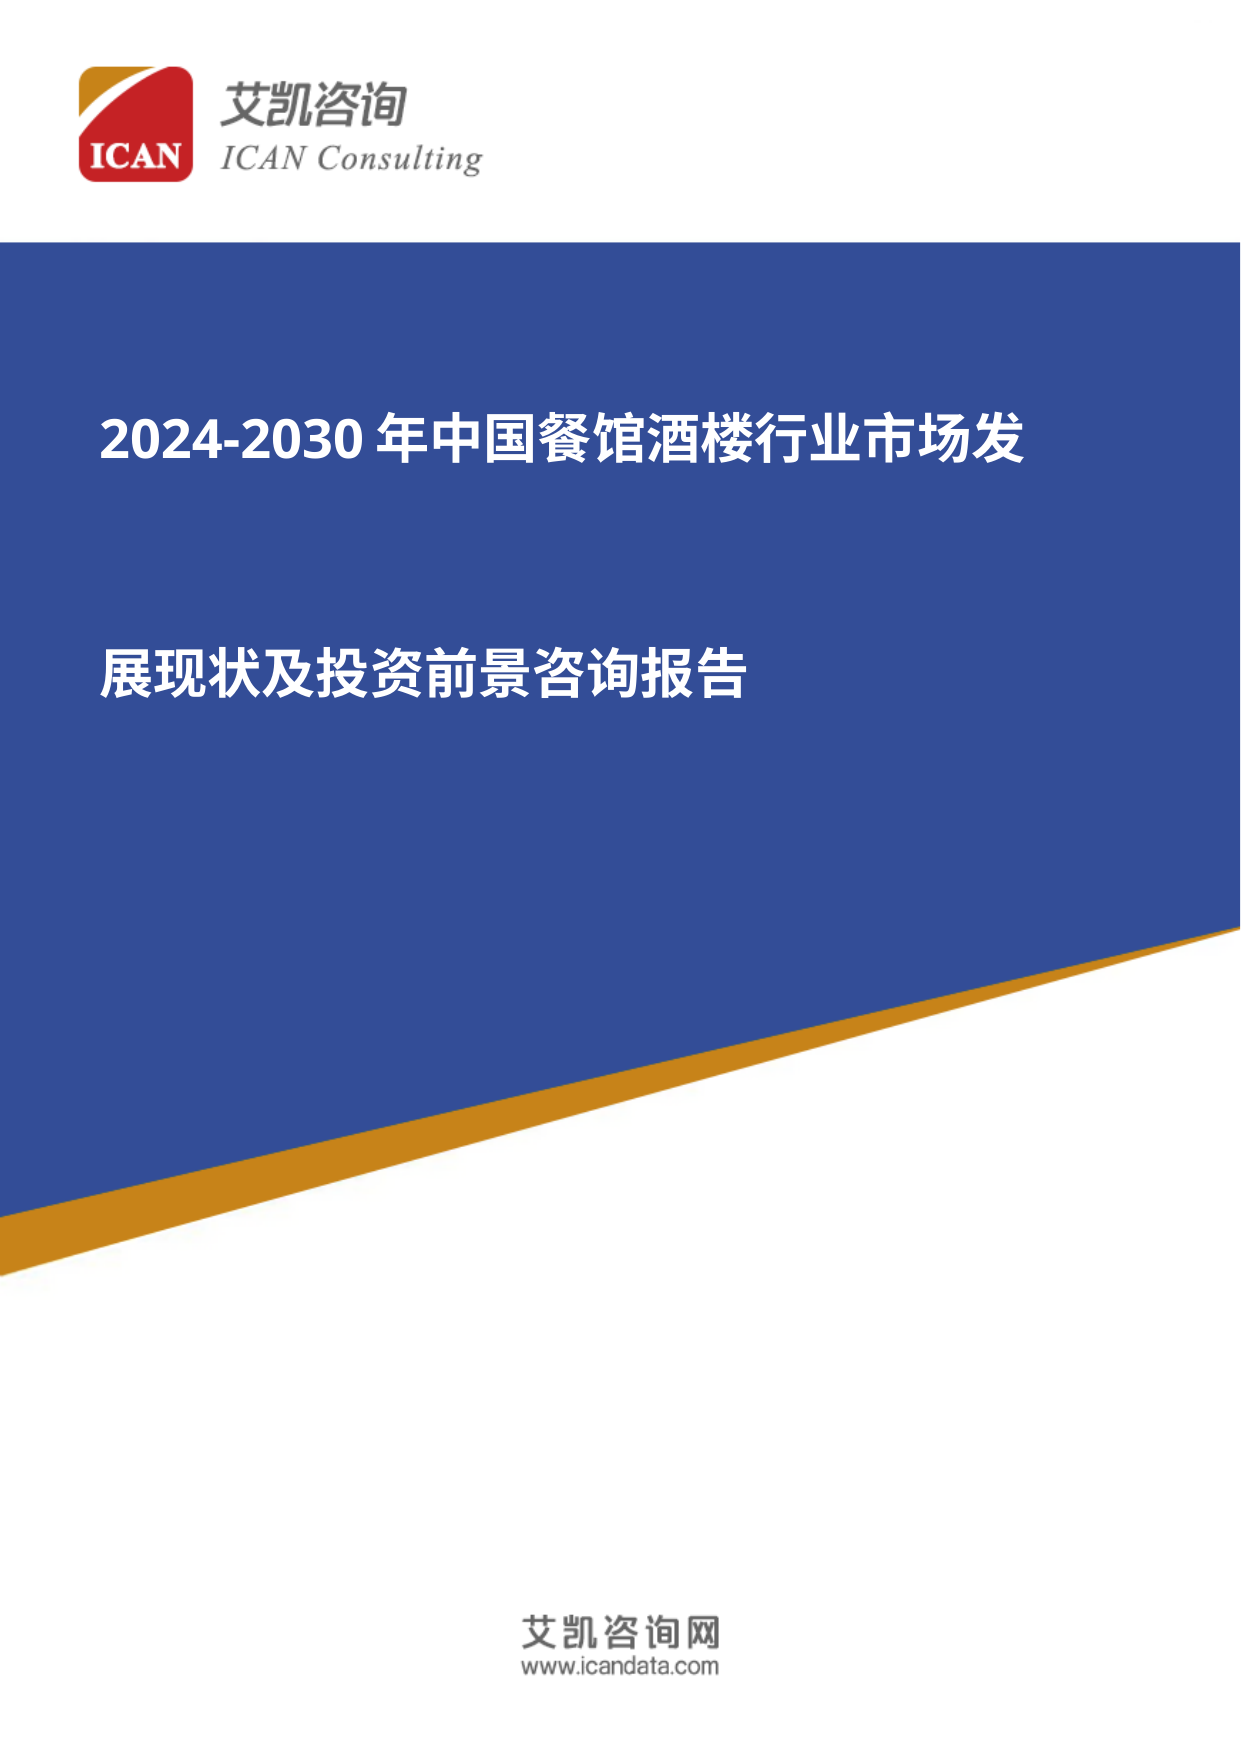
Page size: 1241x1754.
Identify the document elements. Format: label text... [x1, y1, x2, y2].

picture [0, 5, 1241, 1754]
subtitle 2024-2030年中国餐馆酒楼行业市场发展现状及投资前景咨询报告 [99, 386, 1053, 718]
